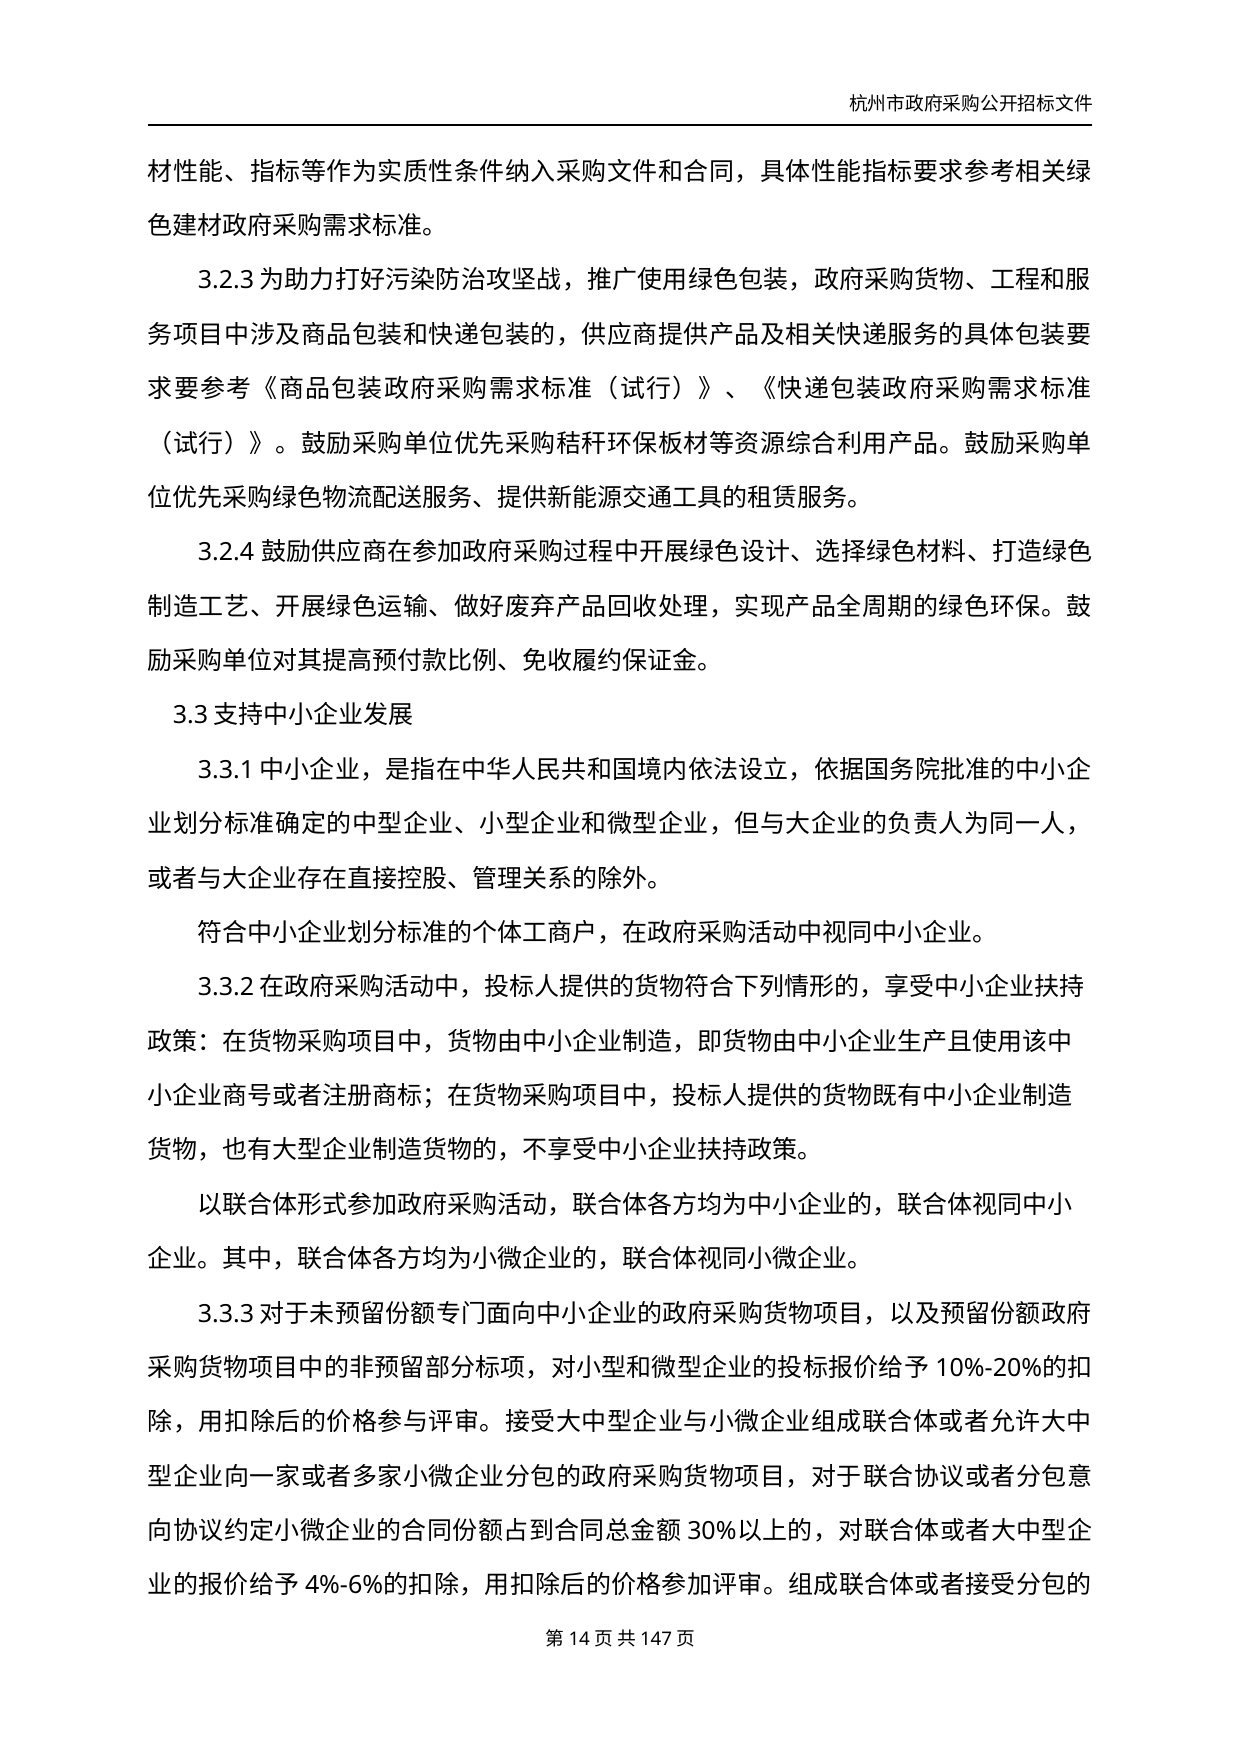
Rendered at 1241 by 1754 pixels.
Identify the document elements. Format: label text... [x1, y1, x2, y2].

text 符合中小企业划分标准的个体工商户，在政府采购活动中视同中小企业。 [148, 912, 1092, 949]
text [148, 1293, 1092, 1601]
text 3.3支持中小企业发展 [148, 695, 1092, 731]
text 3.3.2在政府采购活动中，投标人提供的货物符合下列情形的，享受中小企业扶持政策：在货物采购项目中，货物由中小企业制造，即货物由中小企业生产且使用该中小企业商号或者注册商标；在货物采购项目中，投标人提供的货物既有中小企业制造货物，也有大型企业制造货物的，不享受中小企业扶持政策。 [148, 967, 1092, 1166]
text 3.2.4 鼓励供应商在参加政府采购过程中开展绿色设计、选择绿色材料、打造绿色制造工艺、开展绿色运输、做好废弃产品回收处理，实现产品全周期的绿色环保。鼓励采购单位对其提高预付款比例、免收履约保证金。 [148, 532, 1092, 677]
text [148, 151, 1092, 242]
text 以联合体形式参加政府采购活动，联合体各方均为中小企业的，联合体视同中小企业。其中，联合体各方均为小微企业的，联合体视同小微企业。 [148, 1184, 1092, 1275]
text 3.2.3为助力打好污染防治攻坚战，推广使用绿色包装，政府采购货物、工程和服务项目中涉及商品包装和快递包装的，供应商提供产品及相关快递服务的具体包装要求要参考《商品包装政府采购需求标准（试行）》、《快递包装政府采购需求标准（试行）》。鼓励采购单位优先采购秸秆环保板材等资源综合利用产品。鼓励采购单位优先采购绿色物流配送服务、提供新能源交通工具的租赁服务。 [148, 260, 1092, 514]
text 3.3.1中小企业，是指在中华人民共和国境内依法设立，依据国务院批准的中小企业划分标准确定的中型企业、小型企业和微型企业，但与大企业的负责人为同一人，或者与大企业存在直接控股、管理关系的除外。 [148, 749, 1092, 894]
